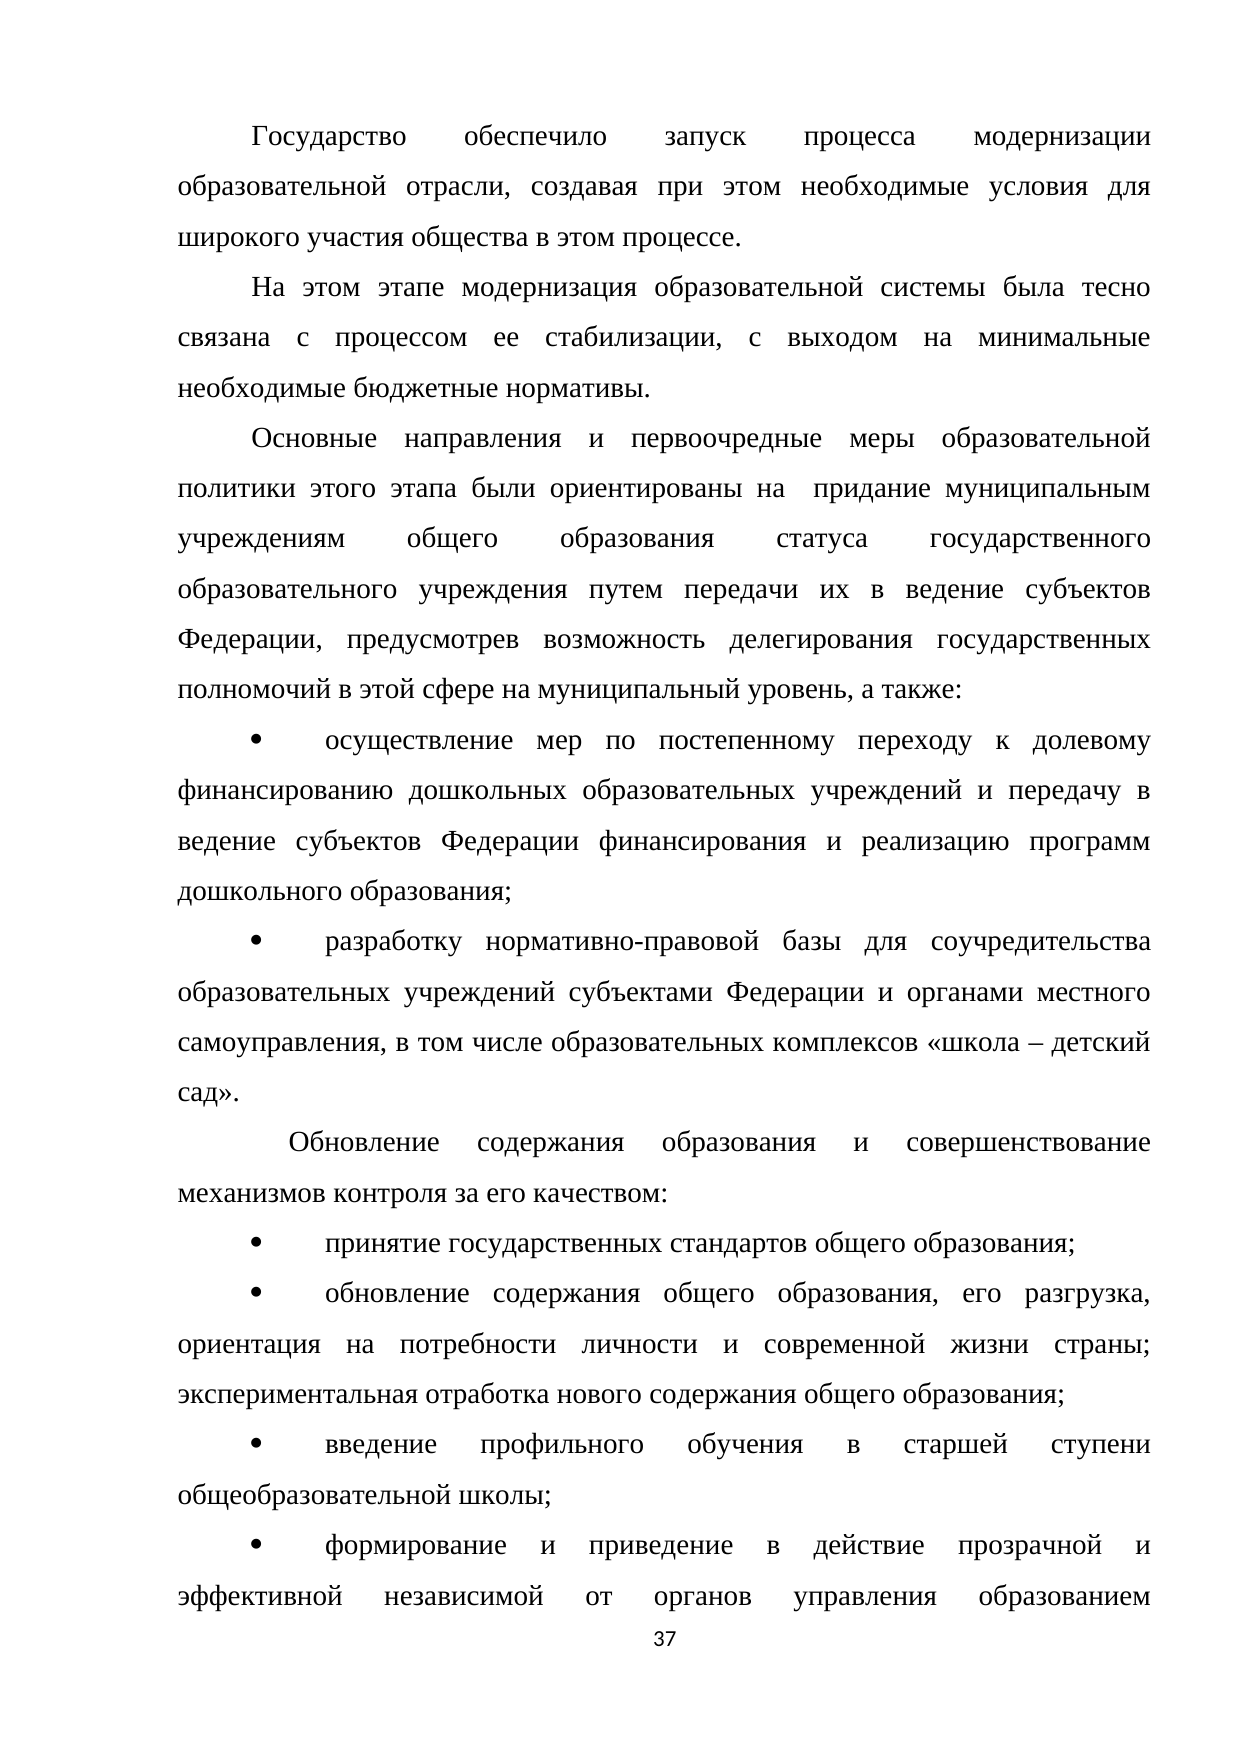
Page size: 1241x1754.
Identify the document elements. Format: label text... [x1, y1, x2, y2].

text Обновление содержания образования и совершенствование механизмов контроля за его качеством: [177, 1124, 1152, 1208]
list принятие государственных стандартов общего образования; [177, 1225, 1152, 1259]
list осуществление мер по постепенному переходу к долевому финансированию дошкольных образовательных учреждений и передачу в ведение субъектов Федерации финансирования и реализацию программ дошкольного образования; [177, 722, 1152, 906]
text На этом этапе модернизация образовательной системы была тесно связана с процессом ее стабилизации, с выходом на минимальные необходимые бюджетные нормативы. [177, 269, 1152, 403]
list разработку нормативно-правовой базы для соучредительства образовательных учреждений субъектами Федерации и органами местного самоуправления, в том числе образовательных комплексов «школа – детский сад». [177, 923, 1152, 1108]
list обновление содержания общего образования, его разгрузка, ориентация на потребности личности и современной жизни страны; экспериментальная отработка нового содержания общего образования; [177, 1276, 1152, 1410]
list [177, 1527, 1152, 1611]
list введение профильного обучения в старшей ступени общеобразовательной школы; [177, 1427, 1152, 1511]
text Государство обеспечило запуск процесса модернизации образовательной отрасли, создавая при этом необходимые условия для широкого участия общества в этом процессе. [177, 118, 1152, 252]
text Основные направления и первоочредные меры образовательной политики этого этапа были ориентированы на придание муниципальным учреждениям общего образования статуса государственного образовательного учреждения путем передачи их в ведение субъектов Федерации, предусмотрев возможность делегирования государственных полномочий в этой сфере на муниципальный уровень, а также: [177, 420, 1152, 705]
